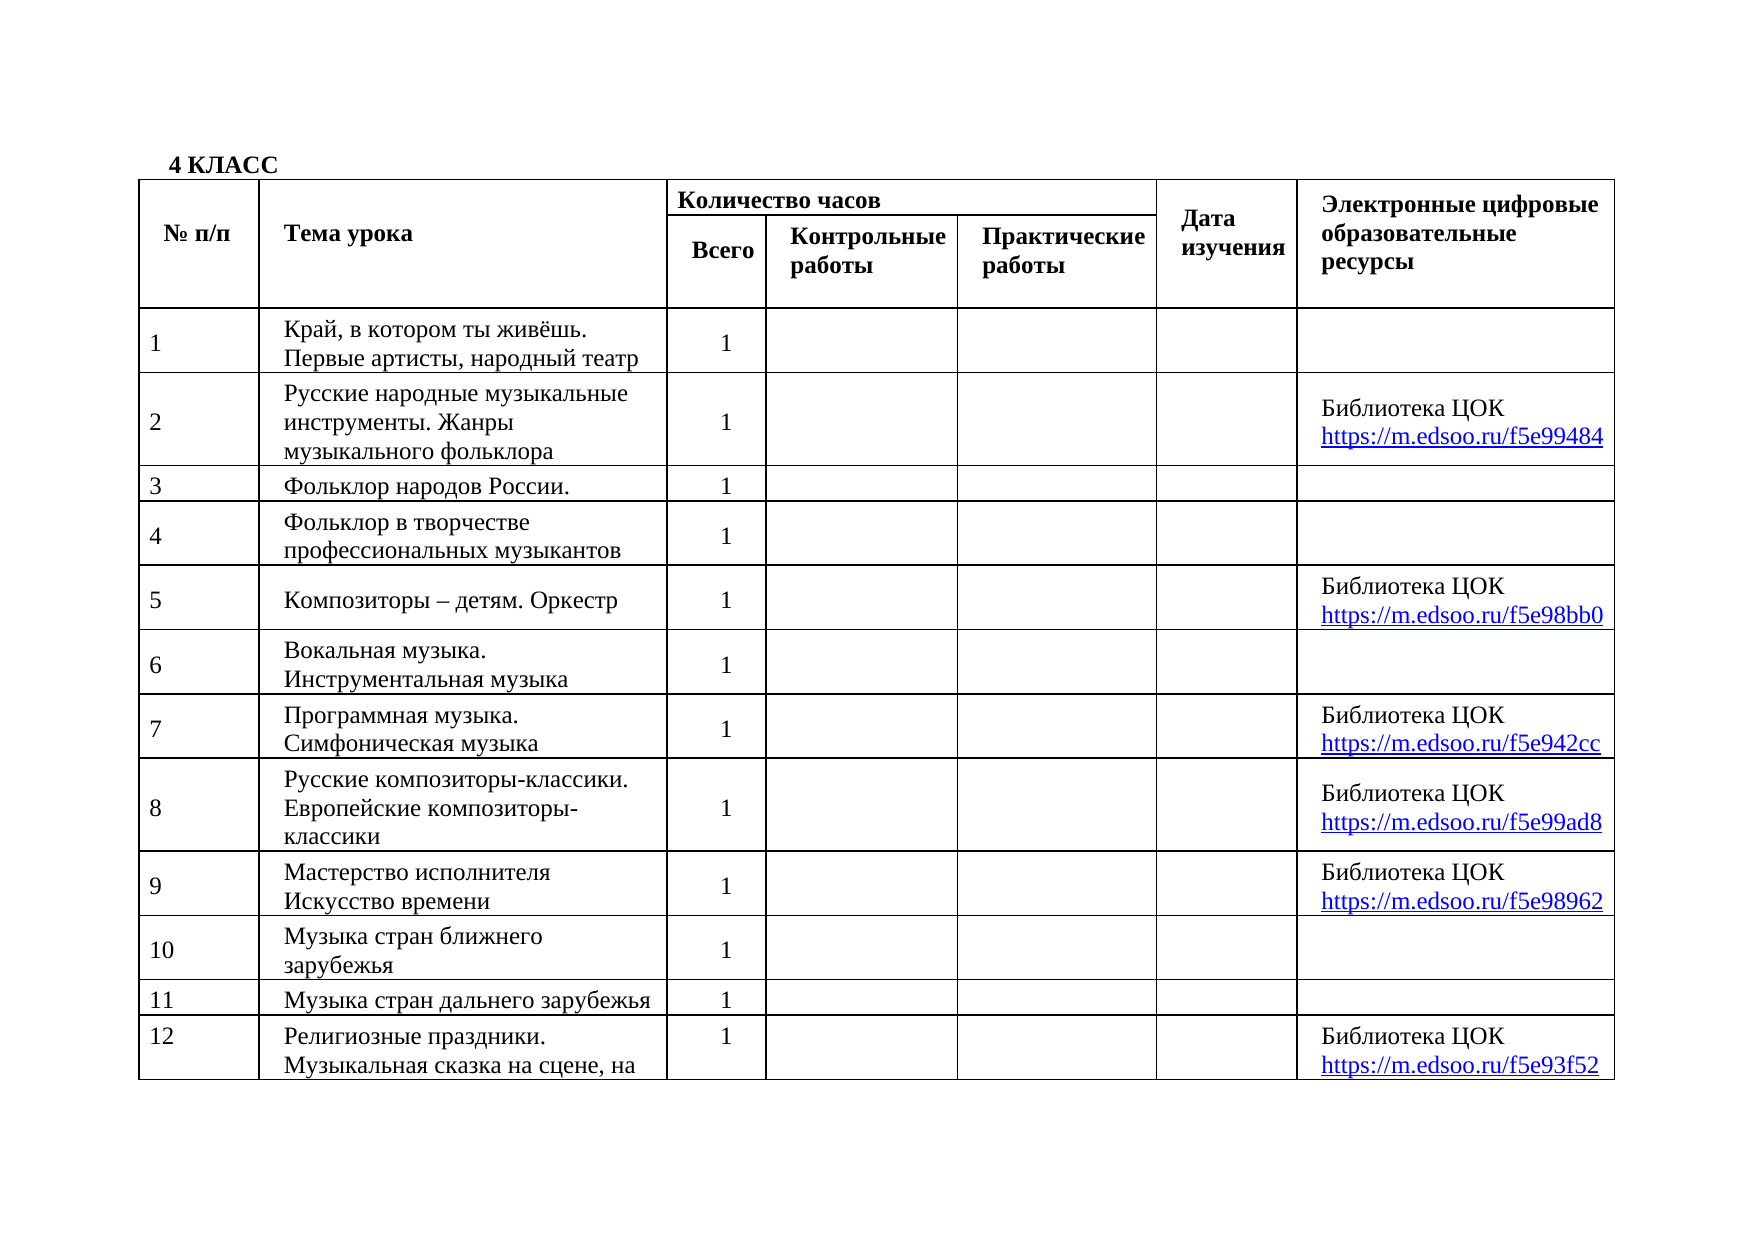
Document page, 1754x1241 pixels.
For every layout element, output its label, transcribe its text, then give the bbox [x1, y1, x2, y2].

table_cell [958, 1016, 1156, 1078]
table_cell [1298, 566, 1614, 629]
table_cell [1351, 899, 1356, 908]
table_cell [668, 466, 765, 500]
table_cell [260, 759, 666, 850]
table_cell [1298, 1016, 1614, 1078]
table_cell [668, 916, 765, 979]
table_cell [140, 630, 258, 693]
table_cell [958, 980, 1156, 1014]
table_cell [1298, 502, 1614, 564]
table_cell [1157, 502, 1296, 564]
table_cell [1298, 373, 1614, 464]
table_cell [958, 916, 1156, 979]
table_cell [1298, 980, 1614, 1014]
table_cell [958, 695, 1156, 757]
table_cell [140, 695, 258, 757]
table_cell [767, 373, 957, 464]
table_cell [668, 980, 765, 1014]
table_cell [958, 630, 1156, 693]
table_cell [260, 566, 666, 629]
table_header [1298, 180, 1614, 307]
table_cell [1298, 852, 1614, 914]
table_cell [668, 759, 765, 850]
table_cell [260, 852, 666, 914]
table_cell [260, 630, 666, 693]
text 4 КЛАСС [162, 150, 1604, 179]
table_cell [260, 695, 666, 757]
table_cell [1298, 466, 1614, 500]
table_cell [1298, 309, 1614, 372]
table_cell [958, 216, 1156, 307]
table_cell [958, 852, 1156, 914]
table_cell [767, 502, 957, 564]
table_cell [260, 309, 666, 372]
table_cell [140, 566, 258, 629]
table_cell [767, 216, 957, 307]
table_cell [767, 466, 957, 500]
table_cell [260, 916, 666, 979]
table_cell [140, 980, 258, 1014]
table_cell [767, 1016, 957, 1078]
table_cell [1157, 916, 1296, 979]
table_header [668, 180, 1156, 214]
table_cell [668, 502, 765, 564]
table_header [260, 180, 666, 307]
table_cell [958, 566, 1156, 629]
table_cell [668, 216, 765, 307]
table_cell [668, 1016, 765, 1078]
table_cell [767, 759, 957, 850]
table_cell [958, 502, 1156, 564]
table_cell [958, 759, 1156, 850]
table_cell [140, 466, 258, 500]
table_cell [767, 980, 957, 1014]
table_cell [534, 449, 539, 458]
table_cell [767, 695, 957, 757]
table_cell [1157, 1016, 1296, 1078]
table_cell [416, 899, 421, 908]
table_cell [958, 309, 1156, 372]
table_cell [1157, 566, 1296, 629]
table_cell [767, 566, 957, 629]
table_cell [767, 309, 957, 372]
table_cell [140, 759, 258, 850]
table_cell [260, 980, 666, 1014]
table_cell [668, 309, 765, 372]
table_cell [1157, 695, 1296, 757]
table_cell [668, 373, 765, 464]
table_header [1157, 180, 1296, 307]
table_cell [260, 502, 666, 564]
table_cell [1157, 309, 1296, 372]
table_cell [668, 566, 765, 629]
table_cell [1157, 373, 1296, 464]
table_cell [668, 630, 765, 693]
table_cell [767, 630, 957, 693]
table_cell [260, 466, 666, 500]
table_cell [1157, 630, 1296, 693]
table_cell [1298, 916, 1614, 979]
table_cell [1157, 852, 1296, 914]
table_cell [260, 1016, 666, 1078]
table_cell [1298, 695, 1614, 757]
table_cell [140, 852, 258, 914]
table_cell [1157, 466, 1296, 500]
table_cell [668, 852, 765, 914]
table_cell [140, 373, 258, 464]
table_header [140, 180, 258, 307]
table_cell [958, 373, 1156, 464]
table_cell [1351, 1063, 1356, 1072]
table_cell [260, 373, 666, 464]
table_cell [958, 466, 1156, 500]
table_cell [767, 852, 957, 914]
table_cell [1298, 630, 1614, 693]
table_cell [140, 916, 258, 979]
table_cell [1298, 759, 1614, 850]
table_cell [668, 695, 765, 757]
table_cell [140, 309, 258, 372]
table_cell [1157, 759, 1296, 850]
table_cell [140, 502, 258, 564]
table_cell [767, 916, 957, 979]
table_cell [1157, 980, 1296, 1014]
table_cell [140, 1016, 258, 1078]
